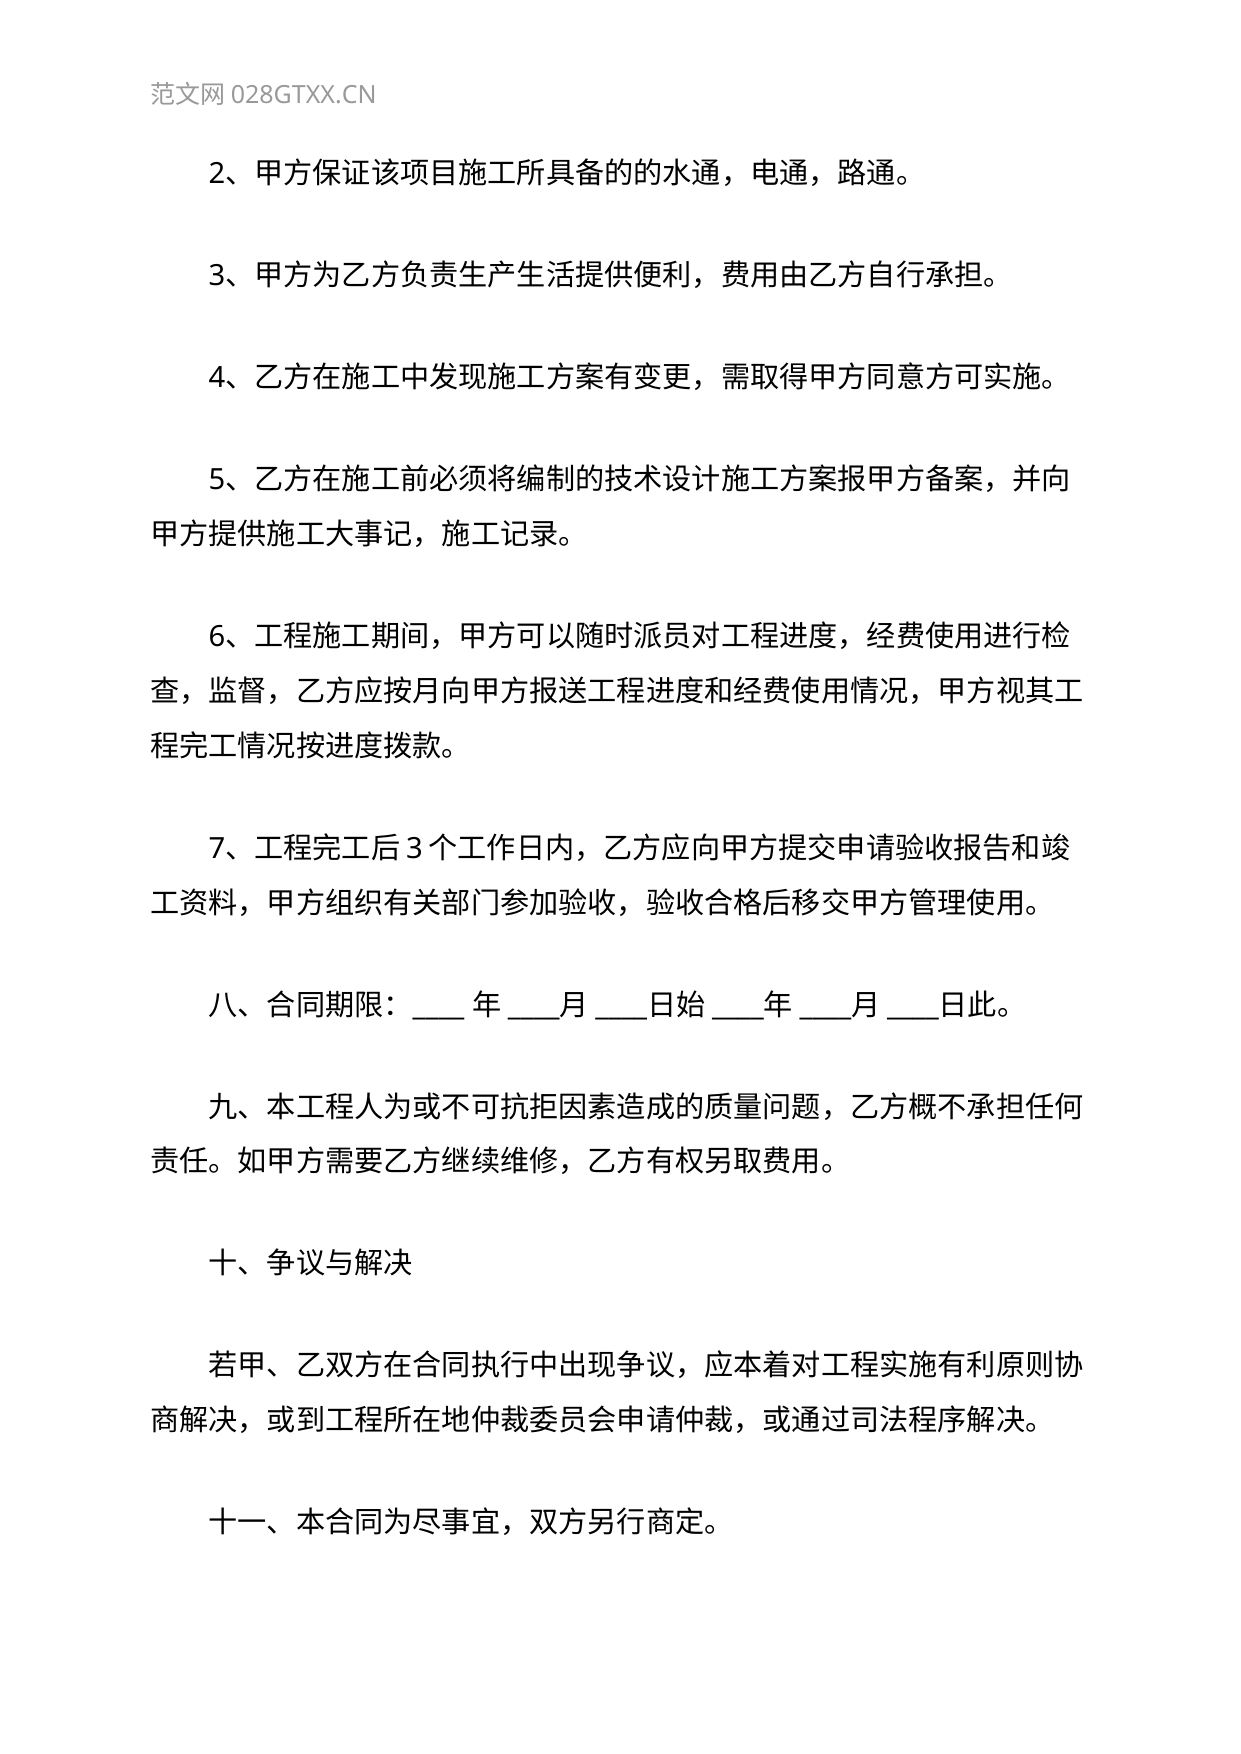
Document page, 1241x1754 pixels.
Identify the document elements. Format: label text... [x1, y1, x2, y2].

text 九、本工程人为或不可抗拒因素造成的质量问题，乙方概不承担任何责任。如甲方需要乙方继续维修，乙方有权另取费用。 [150, 1083, 1090, 1180]
text 4、乙方在施工中发现施工方案有变更，需取得甲方同意方可实施。 [150, 354, 1090, 396]
text 3、甲方为乙方负责生产生活提供便利，费用由乙方自行承担。 [150, 252, 1090, 294]
text 7、工程完工后3个工作日内，乙方应向甲方提交申请验收报告和竣工资料，甲方组织有关部门参加验收，验收合格后移交甲方管理使用。 [150, 824, 1090, 922]
text 八、合同期限：____ 年 ____月 ____日始 ____年 ____月 ____日此。 [150, 981, 1090, 1023]
text 5、乙方在施工前必须将编制的技术设计施工方案报甲方备案，并向甲方提供施工大事记，施工记录。 [150, 456, 1090, 553]
text 十一、本合同为尽事宜，双方另行商定。 [150, 1498, 1090, 1541]
text 若甲、乙双方在合同执行中出现争议，应本着对工程实施有利原则协商解决，或到工程所在地仲裁委员会申请仲裁，或通过司法程序解决。 [150, 1342, 1090, 1439]
text 十、争议与解决 [150, 1240, 1090, 1282]
text 2、甲方保证该项目施工所具备的的水通，电通，路通。 [150, 150, 1090, 192]
text 6、工程施工期间，甲方可以随时派员对工程进度，经费使用进行检查，监督，乙方应按月向甲方报送工程进度和经费使用情况，甲方视其工程完工情况按进度拨款。 [150, 613, 1090, 765]
